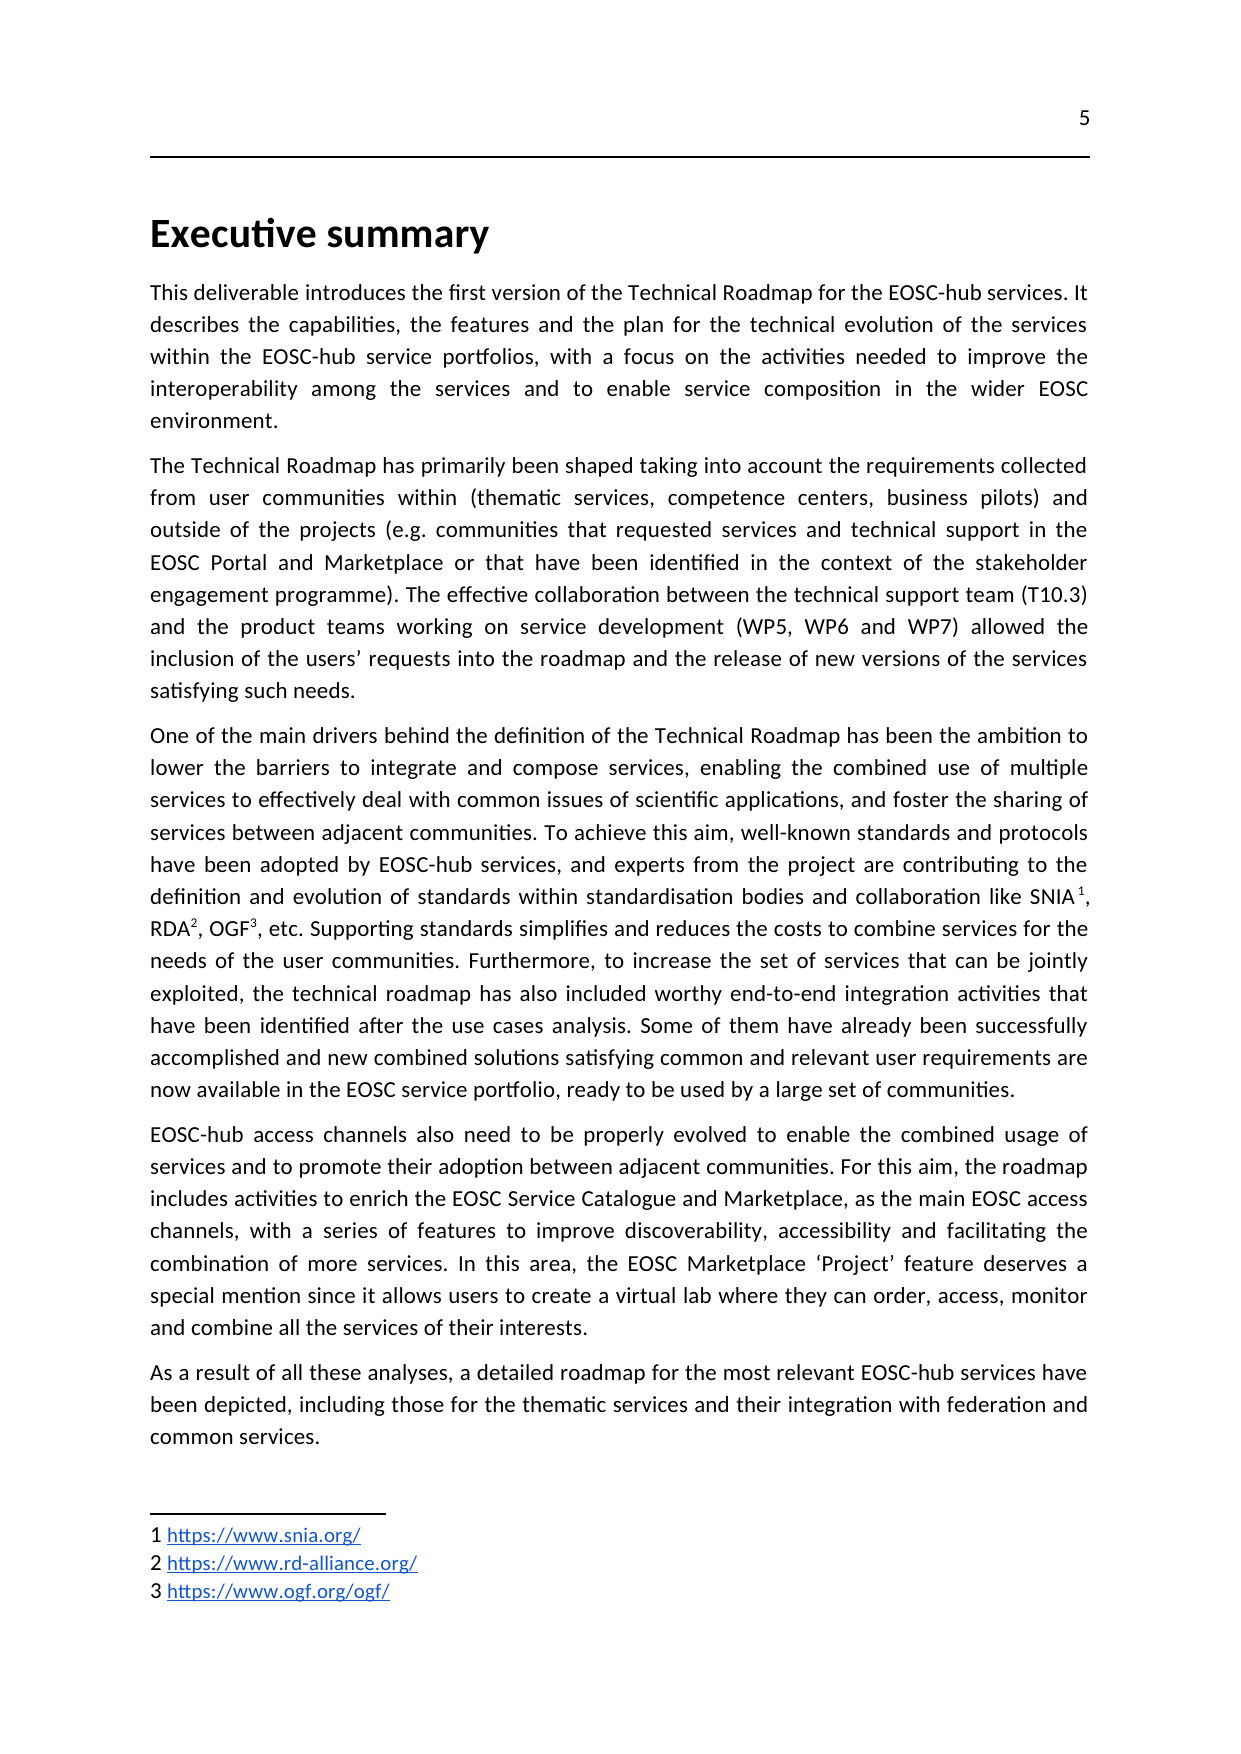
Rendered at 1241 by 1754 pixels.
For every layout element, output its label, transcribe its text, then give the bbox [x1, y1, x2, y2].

text One of the main drivers behind the definition of the Technical Roadmap has been the ambition to lower the barriers to integrate and compose services, enabling the combined use of multiple services to effectively deal with common issues of scientific applications, and foster the sharing of services between adjacent communities. To achieve this aim, well-known standards and protocols have been adopted by EOSC-hub services, and experts from the project are contributing to the definition and evolution of standards within standardisation bodies and collaboration like SNIA, RDA, OGF, etc. Supporting standards simplifies and reduces the costs to combine services for the needs of the user communities. Furthermore, to increase the set of services that can be jointly exploited, the technical roadmap has also included worthy end-to-end integration activities that have been identified after the use cases analysis. Some of them have already been successfully accomplished and new combined solutions satisfying common and relevant user requirements are now available in the EOSC service portfolio, ready to be used by a large set of communities. [150, 721, 1090, 1103]
text EOSC-hub access channels also need to be properly evolved to enable the combined usage of services and to promote their adoption between adjacent communities. For this aim, the roadmap includes activities to enrich the EOSC Service Catalogue and Marketplace, as the main EOSC access channels, with a series of features to improve discoverability, accessibility and facilitating the combination of more services. In this area, the EOSC Marketplace ‘Project’ feature deserves a special mention since it allows users to create a virtual lab where they can order, access, monitor and combine all the services of their interests. [150, 1120, 1090, 1341]
text As a result of all these analyses, a detailed roadmap for the most relevant EOSC-hub services have been depicted, including those for the thematic services and their integration with federation and common services. [150, 1358, 1090, 1450]
text Executive summary [150, 207, 1090, 258]
text This deliverable introduces the first version of the Technical Roadmap for the EOSC-hub services. It describes the capabilities, the features and the plan for the technical evolution of the services within the EOSC-hub service portfolios, with a focus on the activities needed to improve the interoperability among the services and to enable service composition in the wider EOSC environment. [150, 278, 1090, 434]
text The Technical Roadmap has primarily been shaped taking into account the requirements collected from user communities within (thematic services, competence centers, business pilots) and outside of the projects (e.g. communities that requested services and technical support in the EOSC Portal and Marketplace or that have been identified in the context of the stakeholder engagement programme). The effective collaboration between the technical support team (T10.3) and the product teams working on service development (WP5, WP6 and WP7) allowed the inclusion of the users’ requests into the roadmap and the release of new versions of the services satisfying such needs. [150, 451, 1090, 704]
